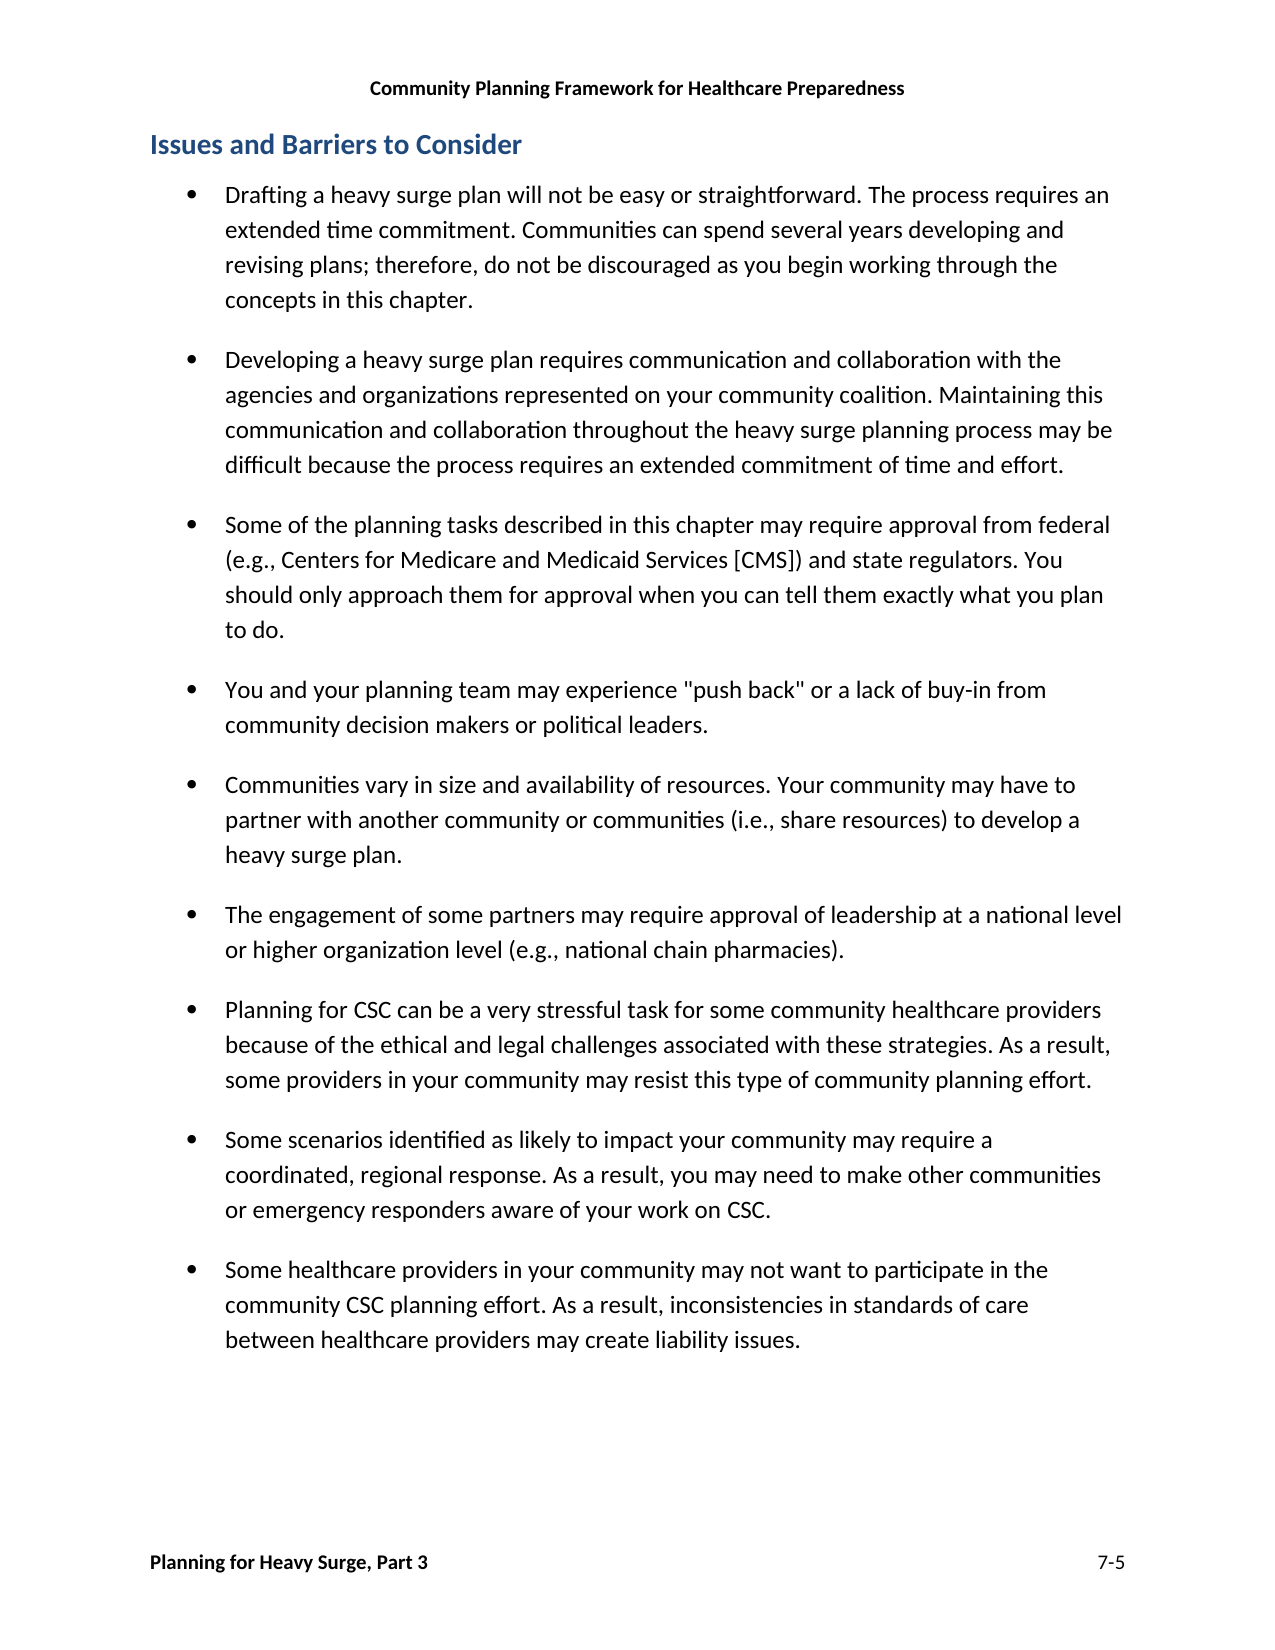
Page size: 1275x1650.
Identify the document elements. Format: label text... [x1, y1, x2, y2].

list Communities vary in size and availability of resources. Your community may have to partner with another community or communities (i.e., share resources) to develop a heavy surge plan. [187, 769, 1125, 870]
list Developing a heavy surge plan requires communication and collaboration with the agencies and organizations represented on your community coalition. Maintaining this communication and collaboration throughout the heavy surge planning process may be difficult because the process requires an extended commitment of time and effort. [187, 344, 1125, 480]
subtitle Issues and Barriers to Consider [150, 126, 1125, 161]
list Some of the planning tasks described in this chapter may require approval from federal (e.g., Centers for Medicare and Medicaid Services [CMS]) and state regulators. You should only approach them for approval when you can tell them exactly what you plan to do. [187, 509, 1125, 645]
list Some scenarios identified as likely to impact your community may require a coordinated, regional response. As a result, you may need to make other communities or emergency responders aware of your work on CSC. [187, 1124, 1125, 1225]
list Drafting a heavy surge plan will not be easy or straightforward. The process requires an extended time commitment. Communities can spend several years developing and revising plans; therefore, do not be discouraged as you begin working through the concepts in this chapter. [187, 179, 1125, 315]
list Planning for CSC can be a very stressful task for some community healthcare providers because of the ethical and legal challenges associated with these strategies. As a result, some providers in your community may resist this type of community planning effort. [187, 994, 1125, 1095]
list You and your planning team may experience "push back" or a lack of buy-in from community decision makers or political leaders. [187, 674, 1125, 740]
list The engagement of some partners may require approval of leadership at a national level or higher organization level (e.g., national chain pharmacies). [187, 899, 1125, 965]
list Some healthcare providers in your community may not want to participate in the community CSC planning effort. As a result, inconsistencies in standards of care between healthcare providers may create liability issues. [187, 1254, 1125, 1355]
